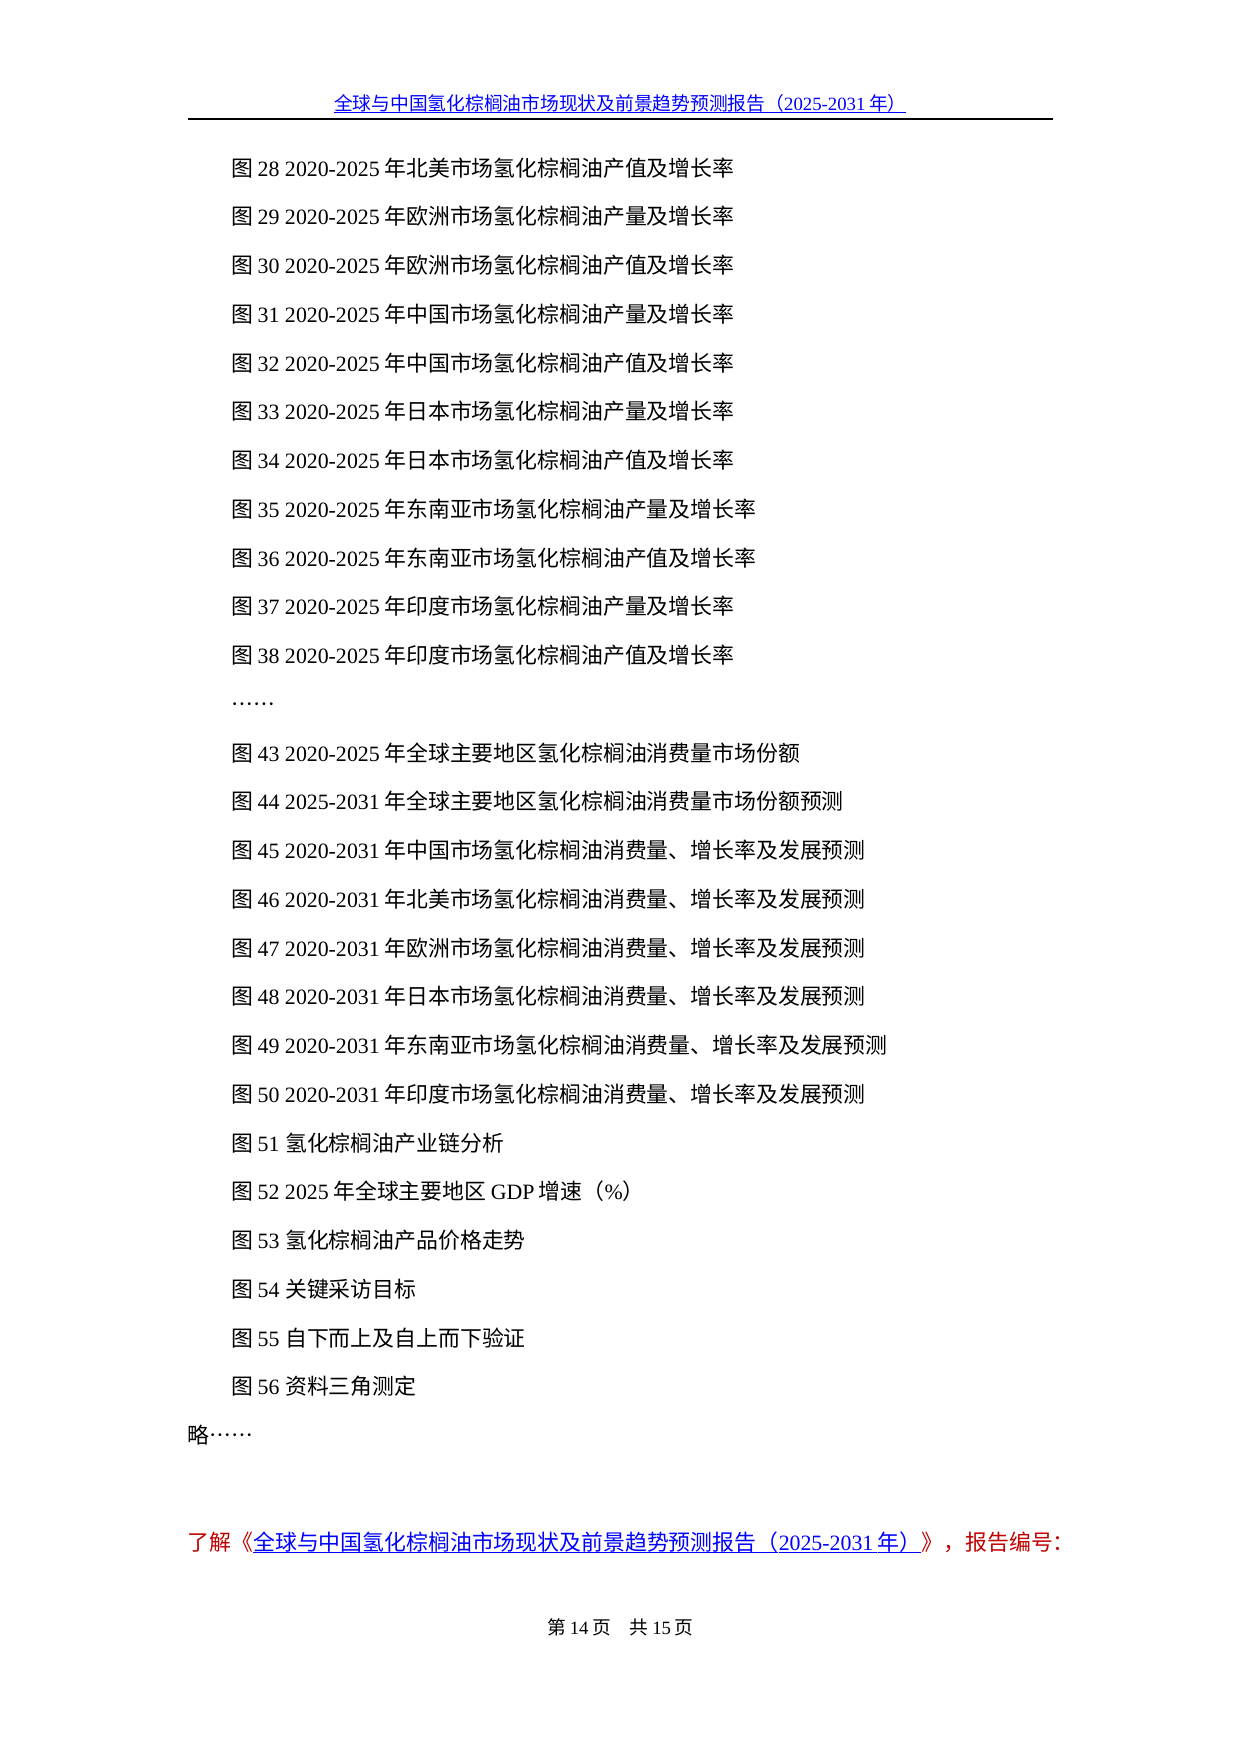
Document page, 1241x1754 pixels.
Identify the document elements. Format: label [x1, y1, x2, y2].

text [187, 1524, 1053, 1557]
text [187, 150, 1053, 1450]
